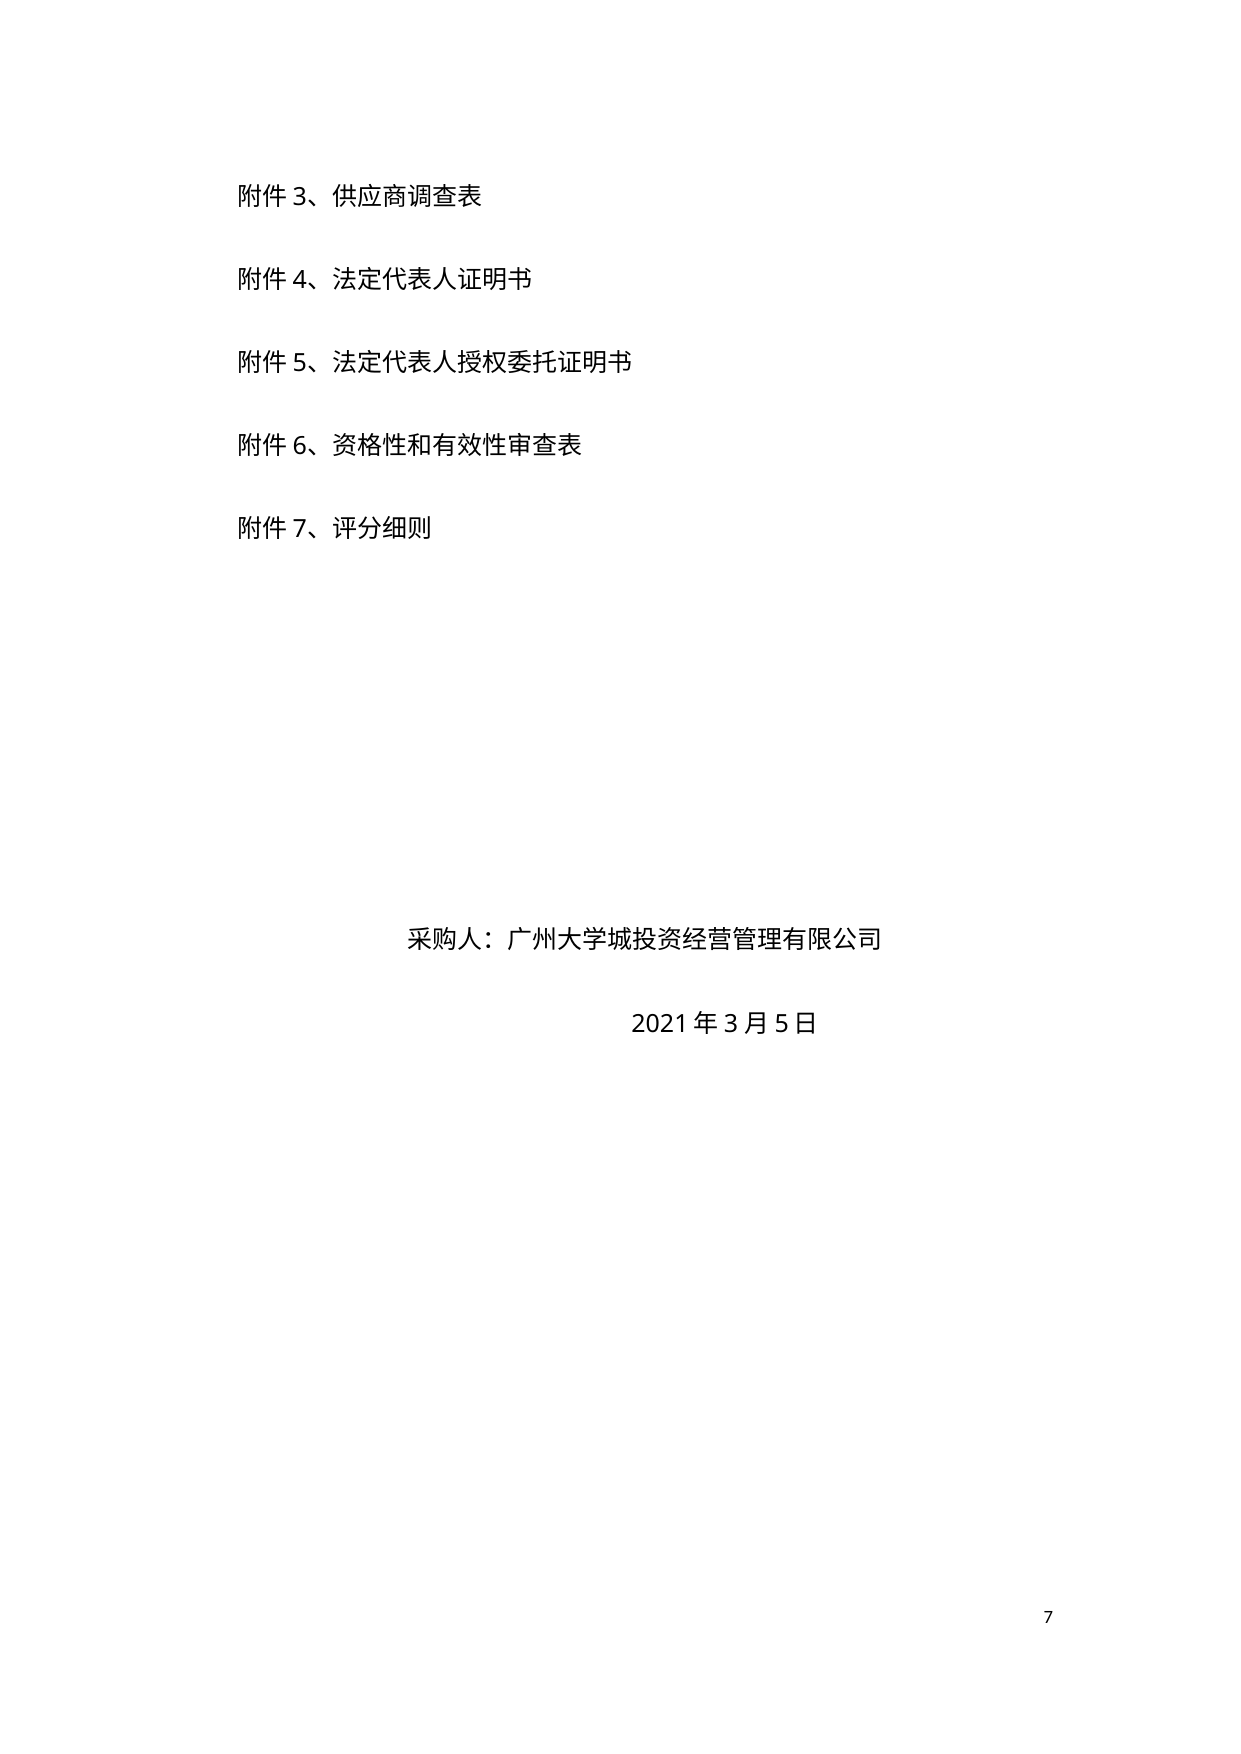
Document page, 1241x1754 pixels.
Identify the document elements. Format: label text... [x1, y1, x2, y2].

text 2021年3 月5日 [187, 989, 953, 1054]
text 附件6、资格性和有效性审查表 [187, 411, 1053, 476]
text 附件5、法定代表人授权委托证明书 [187, 328, 1053, 393]
text 附件3、供应商调查表 [187, 162, 1053, 227]
text 采购人：广州大学城投资经营管理有限公司 [187, 906, 1053, 971]
text 附件7、评分细则 [187, 494, 1053, 559]
text 附件4、法定代表人证明书 [187, 245, 1053, 310]
